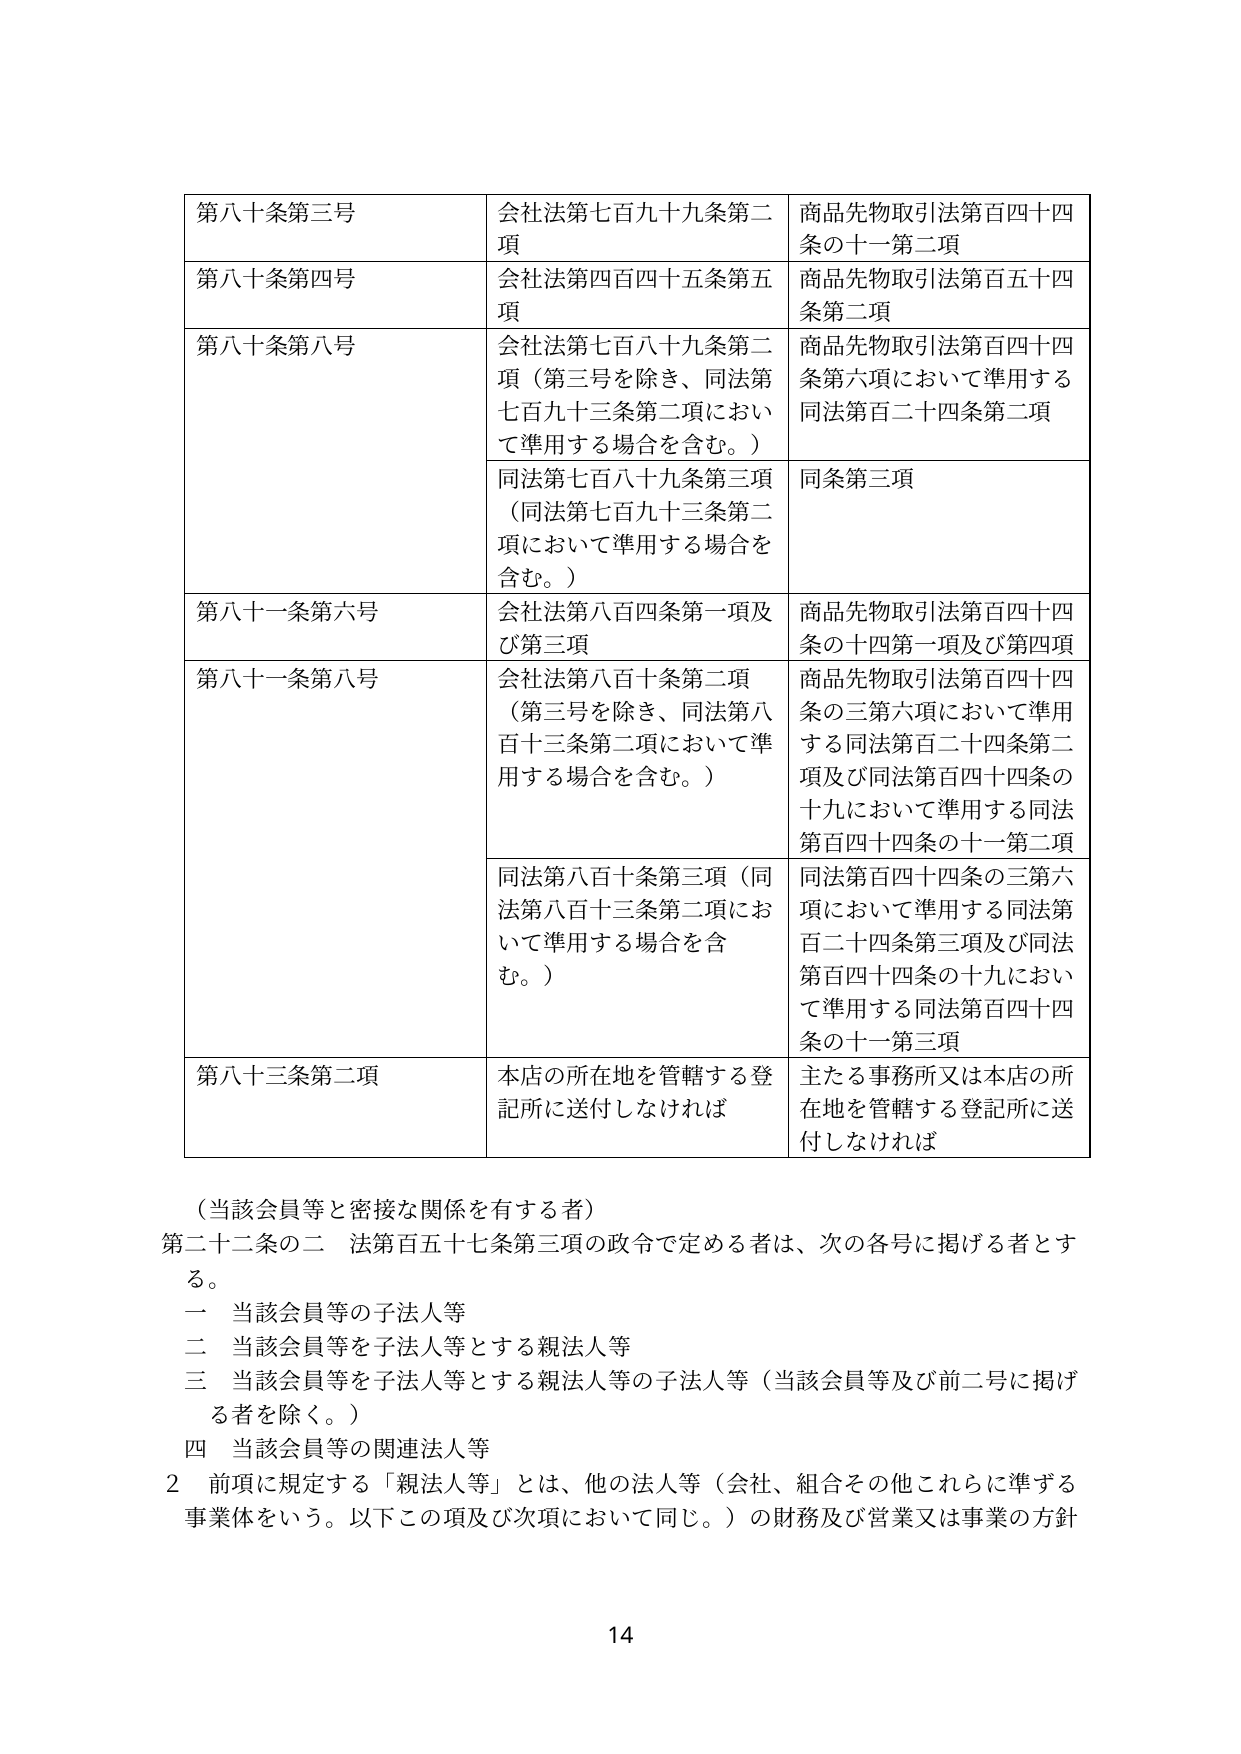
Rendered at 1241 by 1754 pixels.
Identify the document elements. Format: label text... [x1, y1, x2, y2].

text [161, 1465, 1079, 1533]
table_cell 会社法第四百四十五条第五項 [487, 262, 788, 327]
text 第二十二条の二 法第百五十七条第三項の政令で定める者は、次の各号に掲げる者とする。 [161, 1226, 1079, 1294]
table_cell 会社法第八百十条第二項（第三号を除き、同法第八百十三条第二項において準用する場合を含む。） [487, 661, 788, 858]
table_cell 会社法第八百四条第一項及び第三項 [487, 594, 788, 660]
table_cell 同法第八百十条第三項（同法第八百十三条第二項において準用する場合を含む。） [487, 859, 788, 1057]
table_cell 第八十条第八号 [185, 329, 486, 593]
text 三 当該会員等を子法人等とする親法人等の子法人等（当該会員等及び前二号に掲げる者を除く。） [184, 1363, 1079, 1431]
table_cell 商品先物取引法第百四十四条の三第六項において準用する同法第百二十四条第二項及び同法第百四十四条の十九において準用する同法第百四十四条の十一第二項 [789, 661, 1089, 858]
table_cell 商品先物取引法第百四十四条の十四第一項及び第四項 [789, 594, 1089, 660]
table_cell 同法第百四十四条の三第六項において準用する同法第百二十四条第三項及び同法第百四十四条の十九において準用する同法第百四十四条の十一第三項 [789, 859, 1089, 1057]
table_cell 同条第三項 [789, 461, 1089, 593]
table_cell 会社法第七百九十九条第二項 [487, 195, 788, 261]
table_cell 第八十一条第八号 [185, 661, 486, 1057]
table_cell 商品先物取引法第百五十四条第二項 [789, 262, 1089, 327]
table_cell 会社法第七百八十九条第二項（第三号を除き、同法第七百九十三条第二項において準用する場合を含む。） [487, 329, 788, 460]
table_cell 同法第七百八十九条第三項（同法第七百九十三条第二項において準用する場合を含む。） [487, 461, 788, 593]
table_cell 商品先物取引法第百四十四条の十一第二項 [789, 195, 1089, 261]
table_cell 第八十一条第六号 [185, 594, 486, 660]
text （当該会員等と密接な関係を有する者） [184, 1192, 1079, 1226]
table_cell 商品先物取引法第百四十四条第六項において準用する同法第百二十四条第二項 [789, 329, 1089, 460]
text 四 当該会員等の関連法人等 [184, 1431, 1079, 1465]
table_cell 第八十条第三号 [185, 195, 486, 261]
table_cell 本店の所在地を管轄する登記所に送付しなければ [487, 1058, 788, 1157]
text 二 当該会員等を子法人等とする親法人等 [184, 1328, 1079, 1363]
text 一 当該会員等の子法人等 [184, 1294, 1079, 1328]
table_cell 第八十三条第二項 [185, 1058, 486, 1157]
table_cell 主たる事務所又は本店の所在地を管轄する登記所に送付しなければ [789, 1058, 1089, 1157]
table_cell 第八十条第四号 [185, 262, 486, 327]
